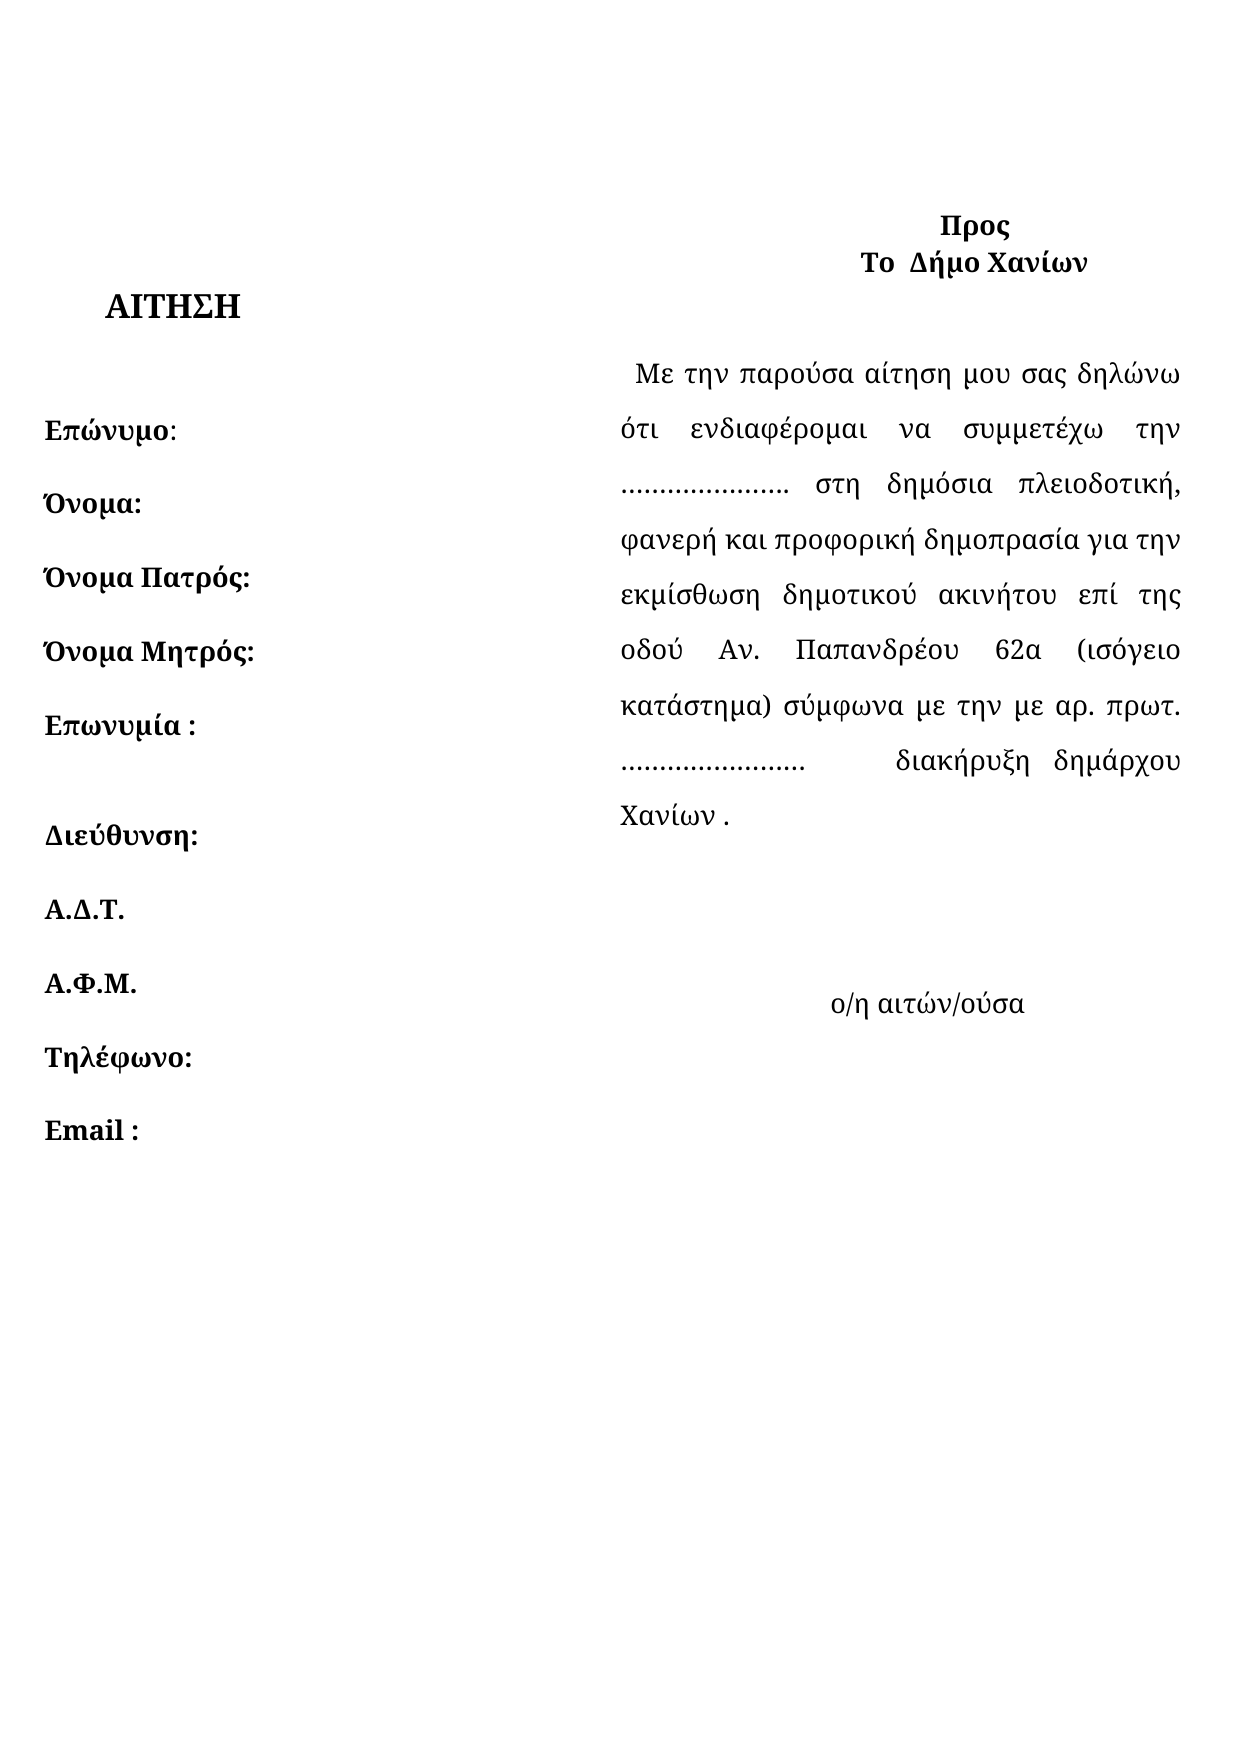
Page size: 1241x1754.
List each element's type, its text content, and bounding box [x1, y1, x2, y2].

text Όνομα Μητρός: [44, 632, 517, 669]
text Με την παρούσα αίτηση μου σας δηλώνω ότι ενδιαφέρομαι να συμμετέχω την …………………. στη δημόσια πλειοδοτική, φανερή και προφορική δημοπρασία για την εκμίσθωση δημοτικού ακινήτου επί της οδού Αν. Παπανδρέου 62α (ισόγειο κατάστημα) σύμφωνα με την με αρ. πρωτ. …………………… διακήρυξη δημάρχου Χανίων . [620, 354, 1181, 833]
text Όνομα Πατρός: [44, 559, 517, 596]
text Όνομα: [44, 485, 517, 522]
text Επωνυμία : [44, 706, 517, 743]
text ο/η αιτών/ούσα [709, 984, 1181, 1021]
text Διεύθυνση: [44, 817, 517, 854]
text Προς [709, 207, 1181, 243]
text ΑΙΤΗΣΗ [44, 282, 517, 328]
text Το Δήμο Χανίων [768, 243, 1181, 280]
text Επώνυμο: [44, 411, 517, 448]
text Email : [44, 1112, 517, 1149]
text Α.Φ.Μ. [44, 964, 517, 1001]
text Τηλέφωνο: [44, 1038, 517, 1075]
text Α.Δ.Τ. [44, 891, 517, 927]
